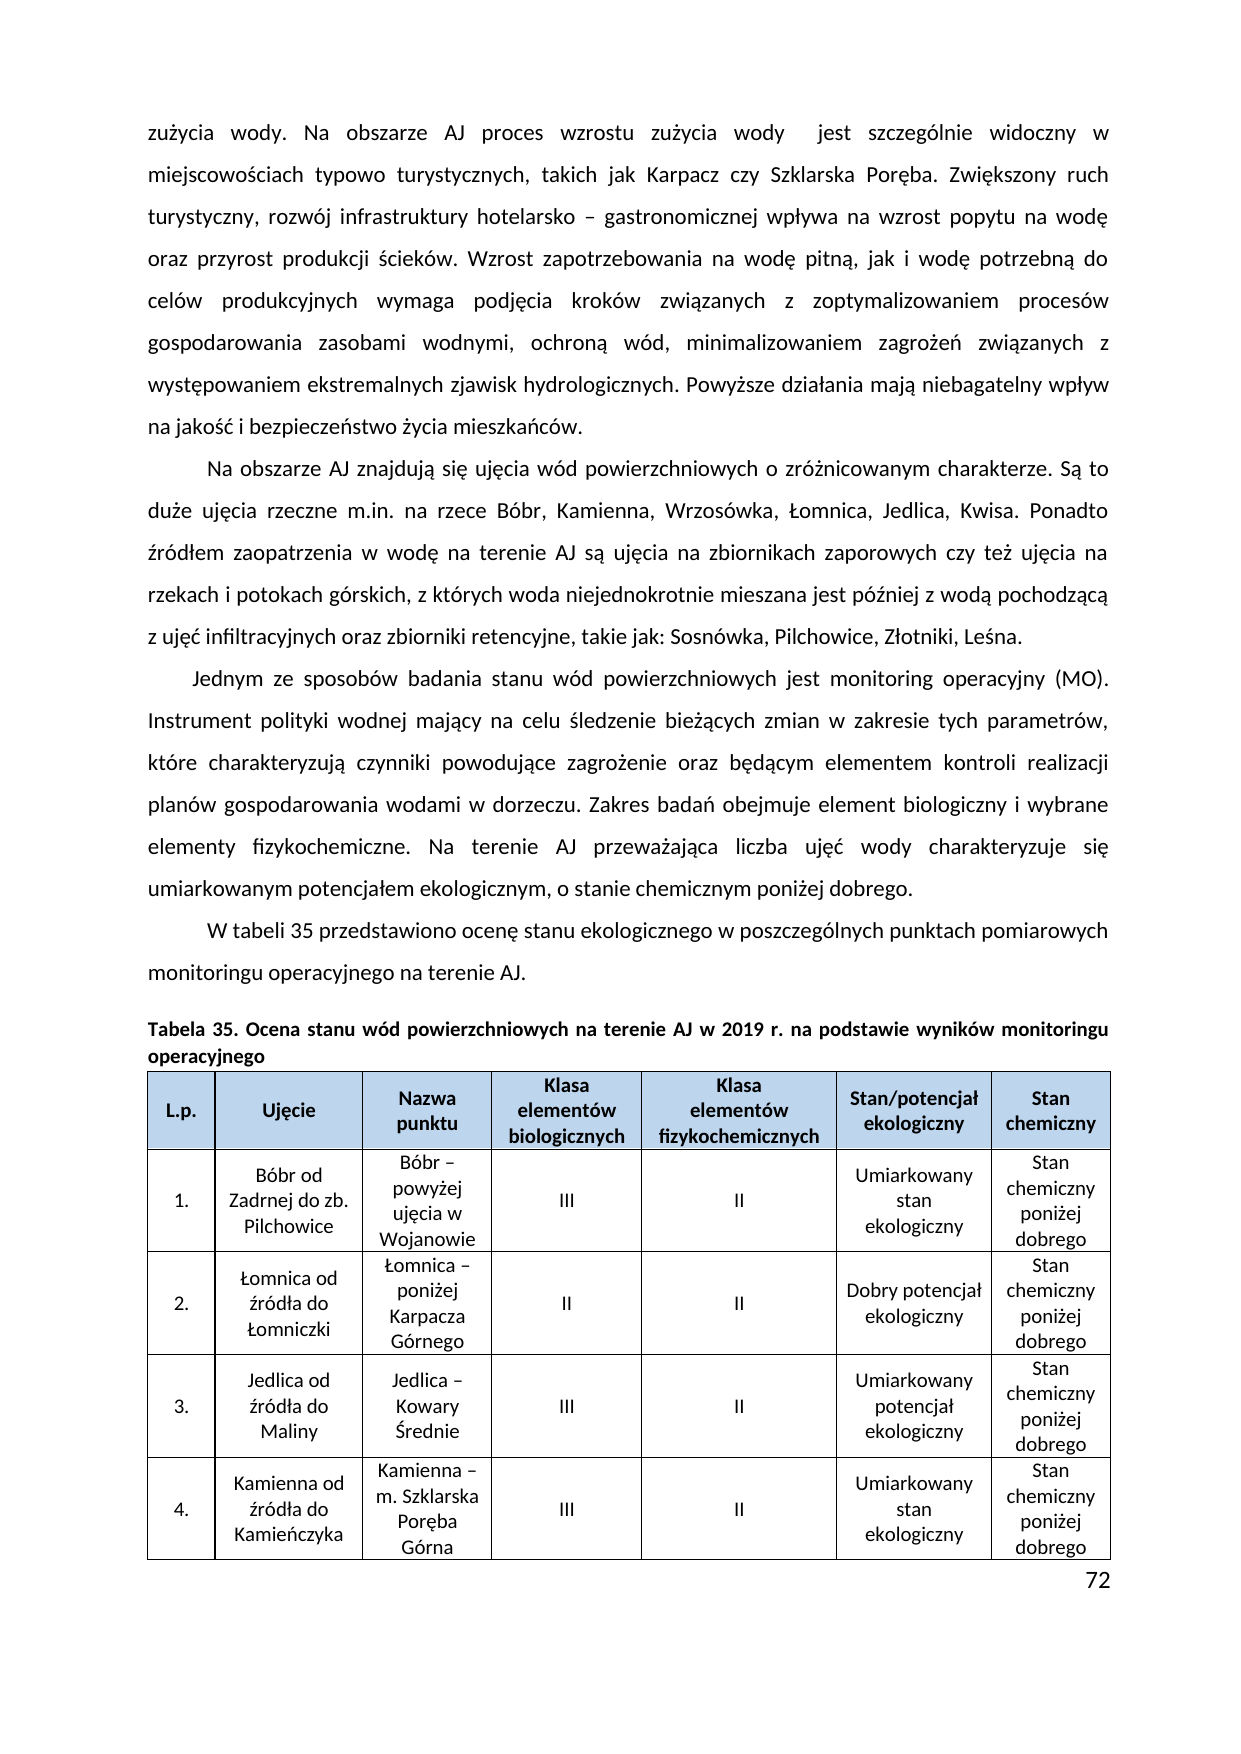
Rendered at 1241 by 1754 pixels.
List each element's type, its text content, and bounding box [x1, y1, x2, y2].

table_cell Jedlica od źródła do Maliny [216, 1355, 362, 1457]
table_cell Jedlica – Kowary Średnie [363, 1355, 491, 1457]
table_cell 1. [148, 1150, 214, 1251]
table_header Nazwa punktu [363, 1072, 491, 1148]
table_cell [992, 1458, 1110, 1559]
table_cell III [492, 1150, 641, 1251]
text W tabeli 35 przedstawiono ocenę stanu ekologicznego w poszczególnych punktach pomiarowych monitoringu operacyjnego na terenie AJ. [148, 916, 1110, 986]
table_cell Łomnica od źródła do Łomniczki [216, 1252, 362, 1354]
table_cell II [642, 1458, 836, 1559]
table_cell 3. [148, 1355, 214, 1457]
table_cell II [492, 1252, 641, 1354]
table_cell Bóbr od Zadrnej do zb. Pilchowice [216, 1150, 362, 1251]
text Jednym ze sposobów badania stanu wód powierzchniowych jest monitoring operacyjny (MO). Instrument polityki wodnej mający na celu śledzenie bieżących zmian w zakresie tych parametrów, które charakteryzują czynniki powodujące zagrożenie oraz będącym elementem kontroli realizacji planów gospodarowania wodami w dorzeczu. Zakres badań obejmuje element biologiczny i wybrane elementy fizykochemiczne. Na terenie AJ przeważająca liczba ujęć wody charakteryzuje się umiarkowanym potencjałem ekologicznym, o stanie chemicznym poniżej dobrego. [148, 664, 1110, 902]
table_cell Łomnica – poniżej Karpacza Górnego [363, 1252, 491, 1354]
table_cell Stan chemiczny poniżej dobrego [992, 1355, 1110, 1457]
table_header Stan chemiczny [992, 1072, 1110, 1148]
table_cell Bóbr – powyżej ujęcia w Wojanowie [363, 1150, 491, 1251]
table_cell Stan chemiczny poniżej dobrego [992, 1150, 1110, 1251]
table_cell 2. [148, 1252, 214, 1354]
table_cell III [492, 1355, 641, 1457]
table_cell III [492, 1458, 641, 1559]
table_header Klasa elementów biologicznych [492, 1072, 641, 1148]
table_cell II [642, 1355, 836, 1457]
table_cell II [642, 1150, 836, 1251]
table_cell Dobry potencjał ekologiczny [837, 1252, 991, 1354]
table_header L.p. [148, 1072, 214, 1148]
table_cell Kamienna od źródła do Kamieńczyka [216, 1458, 362, 1559]
text Tabela 35. Ocena stanu wód powierzchniowych na terenie AJ w 2019 r. na podstawie wyników monitoringu operacyjnego [148, 1016, 1110, 1069]
table_header Klasa elementów fizykochemicznych [642, 1072, 836, 1148]
table_cell Kamienna – m. Szklarska Poręba Górna [363, 1458, 491, 1559]
table_header Ujęcie [216, 1072, 362, 1148]
table_cell 4. [148, 1458, 214, 1559]
table_cell Umiarkowany potencjał ekologiczny [837, 1355, 991, 1457]
table_cell II [642, 1252, 836, 1354]
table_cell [837, 1458, 991, 1559]
text Na obszarze AJ znajdują się ujęcia wód powierzchniowych o zróżnicowanym charakterze. Są to duże ujęcia rzeczne m.in. na rzece Bóbr, Kamienna, Wrzosówka, Łomnica, Jedlica, Kwisa. Ponadto źródłem zaopatrzenia w wodę na terenie AJ są ujęcia na zbiornikach zaporowych czy też ujęcia na rzekach i potokach górskich, z których woda niejednokrotnie mieszana jest później z wodą pochodzącą z ujęć infiltracyjnych oraz zbiorniki retencyjne, takie jak: Sosnówka, Pilchowice, Złotniki, Leśna. [148, 454, 1110, 650]
table_cell Stan chemiczny poniżej dobrego [992, 1252, 1110, 1354]
table_cell Umiarkowany stan ekologiczny [837, 1150, 991, 1251]
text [148, 118, 1110, 440]
table_header Stan/potencjał ekologiczny [837, 1072, 991, 1148]
